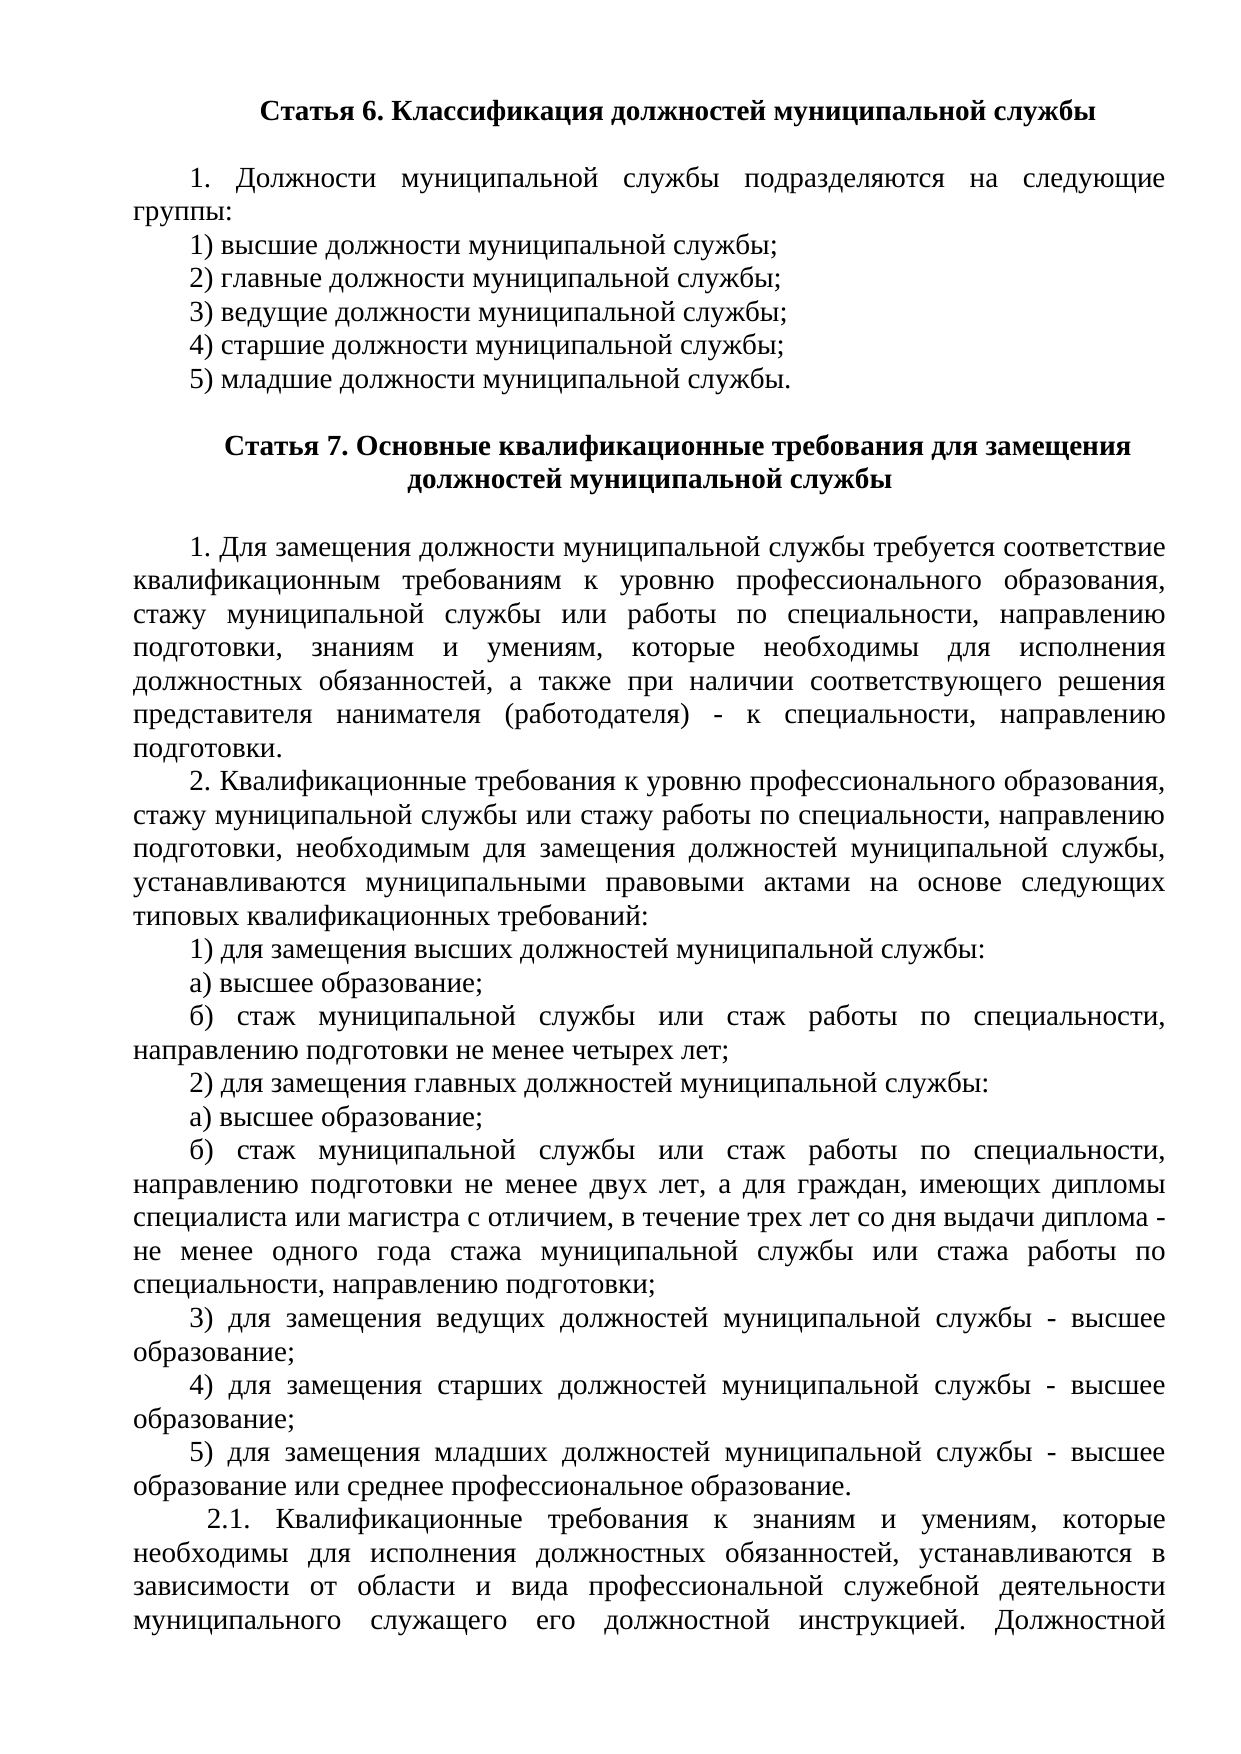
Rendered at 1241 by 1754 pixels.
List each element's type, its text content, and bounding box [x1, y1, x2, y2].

text 1. Для замещения должности муниципальной службы требуется соответствие квалификационным требованиям к уровню профессионального образования, стажу муниципальной службы или работы по специальности, направлению подготовки, знаниям и умениям, которые необходимы для исполнения должностных обязанностей, а также при наличии соответствующего решения представителя нанимателя (работодателя) - к специальности, направлению подготовки. [133, 529, 1167, 763]
text 1. Должности муниципальной службы подразделяются на следующие группы: [133, 160, 1167, 227]
text а) высшее образование; [133, 1099, 1167, 1132]
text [133, 1501, 1167, 1636]
text 2) для замещения главных должностей муниципальной службы: [133, 1065, 1167, 1099]
text 2. Квалификационные требования к уровню профессионального образования, стажу муниципальной службы или стажу работы по специальности, направлению подготовки, необходимым для замещения должностей муниципальной службы, устанавливаются муниципальными правовыми актами на основе следующих типовых квалификационных требований: [133, 763, 1167, 931]
text 4) для замещения старших должностей муниципальной службы - высшее образование; [133, 1367, 1167, 1434]
text б) стаж муниципальной службы или стаж работы по специальности, направлению подготовки не менее четырех лет; [133, 998, 1167, 1065]
text 5) младшие должности муниципальной службы. [133, 361, 1167, 394]
text 1) высшие должности муниципальной службы; [133, 227, 1167, 260]
text 4) старшие должности муниципальной службы; [133, 327, 1167, 361]
text б) стаж муниципальной службы или стаж работы по специальности, направлению подготовки не менее двух лет, а для граждан, имеющих дипломы специалиста или магистра с отличием, в течение трех лет со дня выдачи диплома - не менее одного года стажа муниципальной службы или стажа работы по специальности, направлению подготовки; [133, 1132, 1167, 1300]
text 1) для замещения высших должностей муниципальной службы: [133, 931, 1167, 965]
text Статья 6. Классификация должностей муниципальной службы [133, 93, 1167, 126]
text Статья 7. Основные квалификационные требования для замещения должностей муниципальной службы [133, 428, 1167, 495]
text 2) главные должности муниципальной службы; [133, 260, 1167, 294]
text а) высшее образование; [133, 965, 1167, 998]
text 3) ведущие должности муниципальной службы; [133, 294, 1167, 327]
text 3) для замещения ведущих должностей муниципальной службы - высшее образование; [133, 1300, 1167, 1367]
text 5) для замещения младших должностей муниципальной службы - высшее образование или среднее профессиональное образование. [133, 1434, 1167, 1501]
